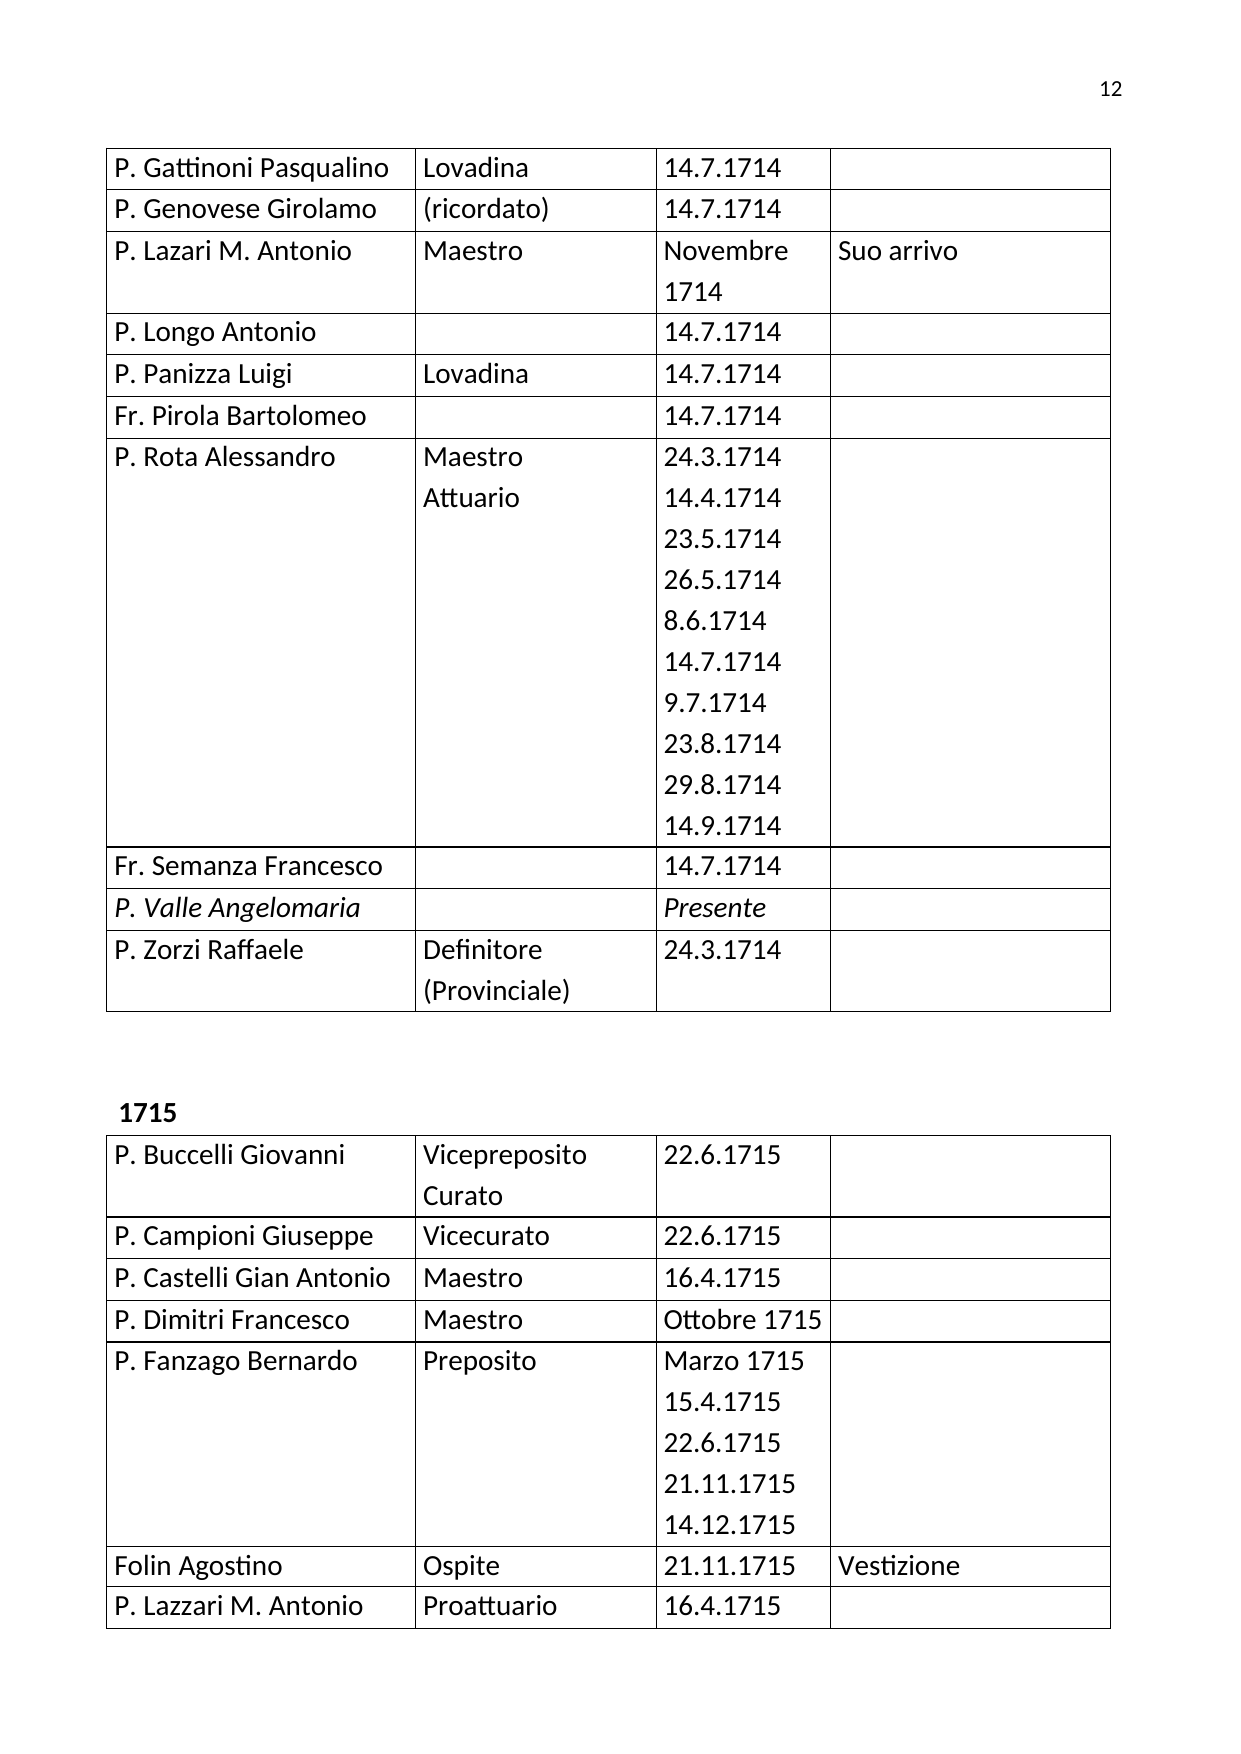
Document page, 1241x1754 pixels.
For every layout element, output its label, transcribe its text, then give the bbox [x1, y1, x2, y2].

table_cell [416, 397, 656, 437]
table_cell [831, 931, 1110, 1011]
table_cell P. Castelli Gian Antonio [107, 1259, 415, 1300]
table_cell [831, 397, 1110, 437]
table_cell 16.4.1715 [657, 1259, 830, 1300]
table_cell Novembre 1714 [657, 232, 830, 312]
table_cell [831, 1259, 1110, 1300]
table_cell Vicecurato [416, 1218, 656, 1258]
table_cell Proattuario [416, 1587, 656, 1628]
table_cell Fr. Semanza Francesco [107, 848, 415, 888]
table_cell P. Fanzago Bernardo [107, 1343, 415, 1546]
table_cell 22.6.1715 [657, 1218, 830, 1258]
table_cell Maestro [416, 1301, 656, 1341]
table_cell P. Gattinoni Pasqualino [107, 149, 415, 189]
table_cell [831, 1343, 1110, 1546]
table_cell Ospite [416, 1547, 656, 1586]
table_cell Vestizione [831, 1547, 1110, 1586]
table_cell Lovadina [416, 149, 656, 189]
table_cell Lovadina [416, 355, 656, 396]
table_cell [831, 314, 1110, 354]
table_cell [416, 848, 656, 888]
table_cell P. Panizza Luigi [107, 355, 415, 396]
table_cell 14.7.1714 [657, 848, 830, 888]
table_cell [657, 1587, 830, 1628]
table_cell P. Valle Angelomaria [107, 889, 415, 930]
table_cell Marzo 1715 15.4.1715 22.6.1715 21.11.1715 14.12.1715 [657, 1343, 830, 1546]
table_cell 24.3.1714 14.4.1714 23.5.1714 26.5.1714 8.6.1714 14.7.1714 9.7.1714 23.8.1714 29.8.1714 14.9.1714 [657, 439, 830, 846]
table_cell Maestro [416, 232, 656, 312]
table_header [831, 1136, 1110, 1216]
table_cell 21.11.1715 [657, 1547, 830, 1586]
table_cell (ricordato) [416, 190, 656, 231]
table_cell [831, 149, 1110, 189]
table_header Vicepreposito Curato [416, 1136, 656, 1216]
table_cell [831, 355, 1110, 396]
table_cell 14.7.1714 [657, 355, 830, 396]
table_cell P. Campioni Giuseppe [107, 1218, 415, 1258]
table_cell [831, 1587, 1110, 1628]
table_cell 14.7.1714 [657, 190, 830, 231]
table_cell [107, 1587, 415, 1628]
table_cell P. Dimitri Francesco [107, 1301, 415, 1341]
table_header 22.6.1715 [657, 1136, 830, 1216]
table_cell [416, 314, 656, 354]
table_cell Folin Agostino [107, 1547, 415, 1586]
table_cell 24.3.1714 [657, 931, 830, 1011]
table_cell [831, 848, 1110, 888]
table_cell [416, 889, 656, 930]
table_cell Suo arrivo [831, 232, 1110, 312]
table_cell 14.7.1714 [657, 149, 830, 189]
table_cell Presente [657, 889, 830, 930]
table_cell Maestro Attuario [416, 439, 656, 846]
table_cell 14.7.1714 [657, 314, 830, 354]
table_cell 14.7.1714 [657, 397, 830, 437]
table_cell [831, 889, 1110, 930]
table_cell P. Lazari M. Antonio [107, 232, 415, 312]
table_cell Fr. Pirola Bartolomeo [107, 397, 415, 437]
table_cell P. Rota Alessandro [107, 439, 415, 846]
table_cell Ottobre 1715 [657, 1301, 830, 1341]
table_cell [831, 1218, 1110, 1258]
table_cell Preposito [416, 1343, 656, 1546]
table_cell P. Longo Antonio [107, 314, 415, 354]
table_header P. Buccelli Giovanni [107, 1136, 415, 1216]
table_cell [831, 439, 1110, 846]
table_cell [831, 1301, 1110, 1341]
table_cell P. Genovese Girolamo [107, 190, 415, 231]
table_cell Maestro [416, 1259, 656, 1300]
table_cell [831, 190, 1110, 231]
text 1715 [118, 1094, 1122, 1130]
table_cell Definitore (Provinciale) [416, 931, 656, 1011]
table_cell P. Zorzi Raffaele [107, 931, 415, 1011]
